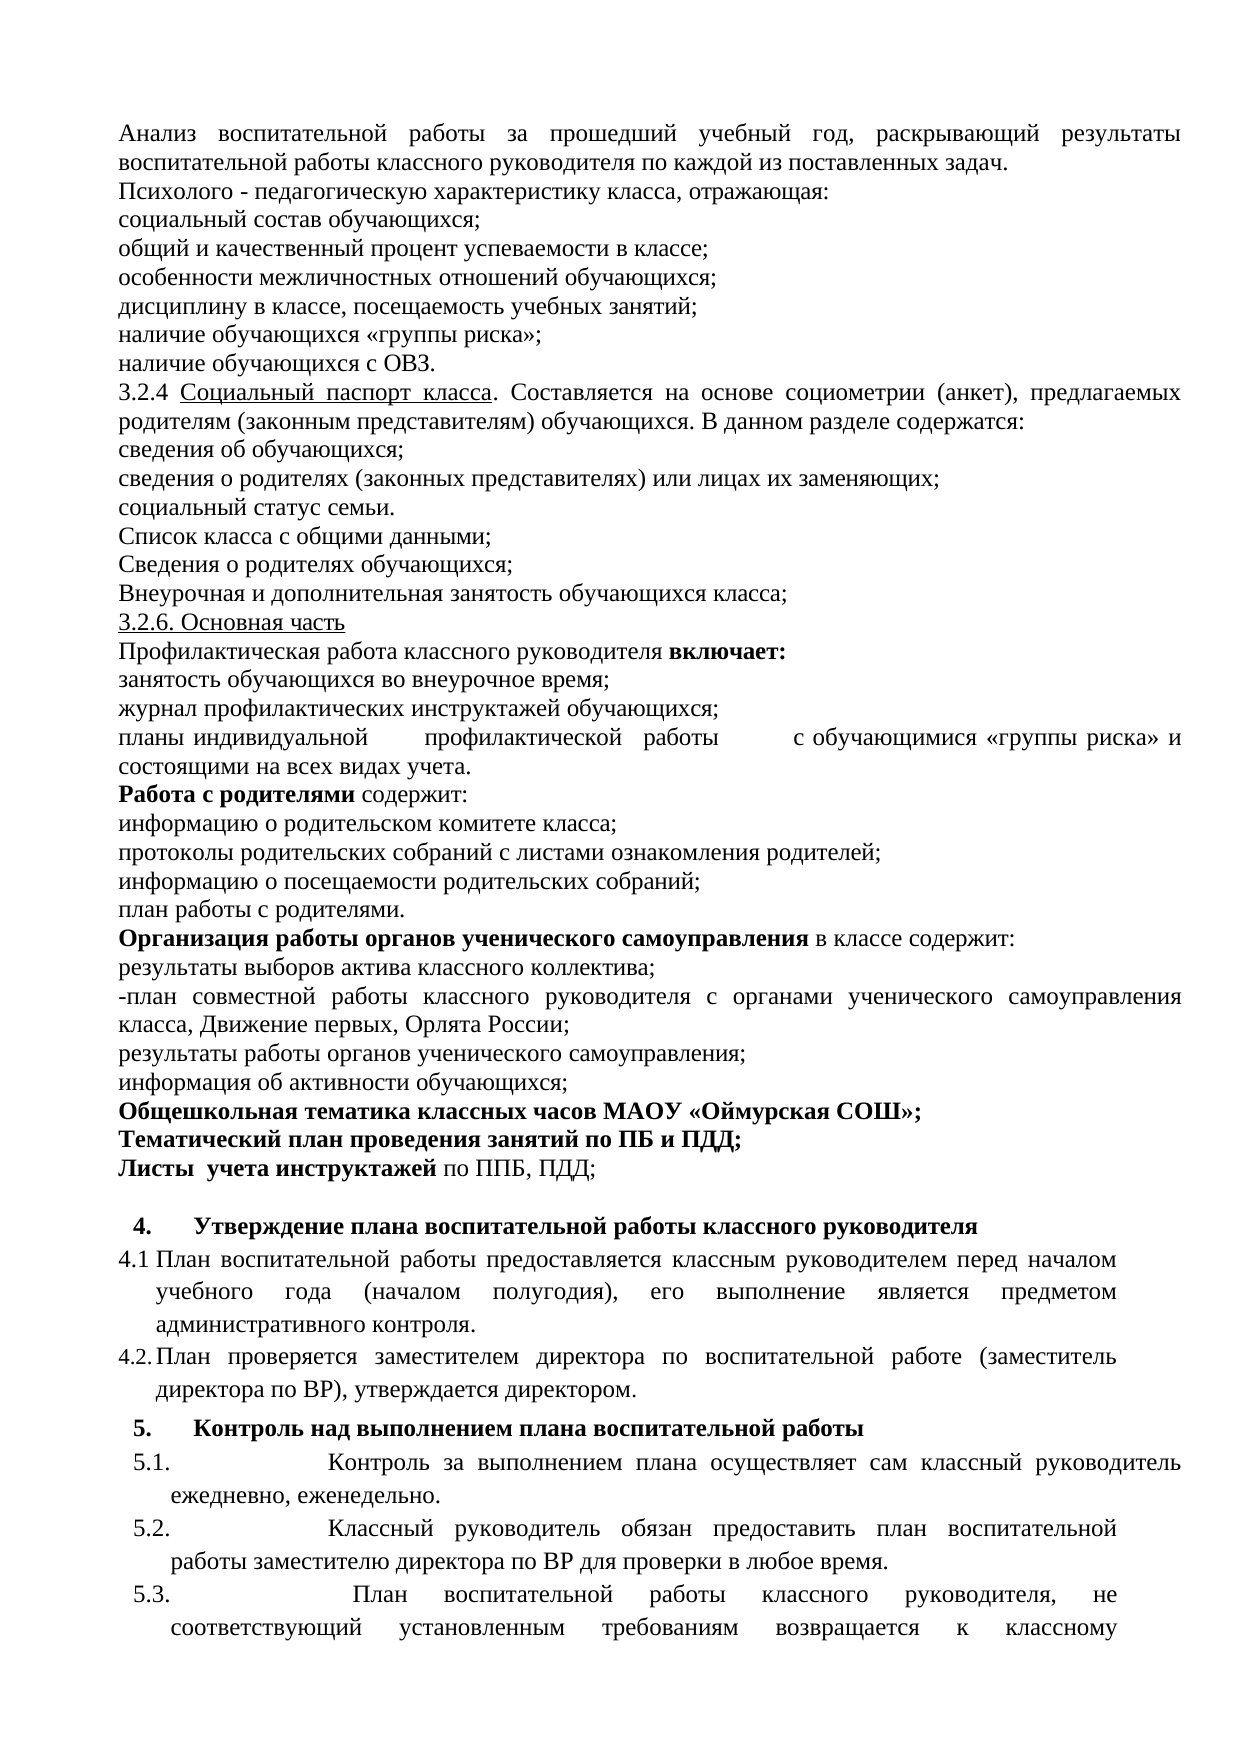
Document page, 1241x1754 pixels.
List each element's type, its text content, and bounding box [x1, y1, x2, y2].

list План проверяется заместителем директора по воспитательной работе (заместитель директора по ВР), утверждается директором. [118, 1341, 1118, 1403]
text 3.2.6. Основная часть [118, 607, 1182, 636]
text план работы с родителями. [118, 894, 1182, 923]
text протоколы родительских собраний с листами ознакомления родителей; [118, 837, 1182, 866]
text сведения о родителях (законных представителях) или лицах их заменяющих; [118, 463, 1182, 492]
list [133, 1579, 1118, 1641]
text результаты работы органов ученического самоуправления; [118, 1038, 1182, 1067]
text -план совместной работы классного руководителя с органами ученического самоуправления класса, Движение первых, Орлята России; [118, 981, 1182, 1038]
text Список класса с общими данными; [118, 521, 1182, 549]
text Организация работы органов ученического самоуправления в классе содержит: [118, 923, 1182, 952]
subtitle Контроль над выполнением плана воспитательной работы [133, 1413, 1182, 1442]
text Тематический план проведения занятий по ПБ и ПДД; [118, 1124, 1182, 1153]
text Профилактическая работа классного руководителя включает: [118, 636, 1182, 664]
text социальный состав обучающихся; [118, 204, 1182, 233]
text особенности межличностных отношений обучающихся; [118, 262, 1182, 291]
list Классный руководитель обязан предоставить план воспитательной работы заместителю директора по ВР для проверки в любое время. [133, 1513, 1117, 1575]
text журнал профилактических инструктажей обучающихся; [118, 693, 1182, 722]
text Сведения о родителях обучающихся; [118, 549, 1182, 578]
text сведения об обучающихся; [118, 434, 1182, 463]
text дисциплину в классе, посещаемость учебных занятий; [118, 291, 1182, 319]
text Листы учета инструктажей по ППБ, ПДД; [118, 1153, 1182, 1182]
text 3.2.4 Социальный паспорт класса. Составляется на основе социометрии (анкет), предлагаемых родителям (законным представителям) обучающихся. В данном разделе содержатся: [118, 377, 1182, 434]
text наличие обучающихся с ОВЗ. [118, 348, 1182, 377]
text информацию о родительском комитете класса; [118, 808, 1182, 837]
text наличие обучающихся «группы риска»; [118, 319, 1182, 348]
text Психолого - педагогическую характеристику класса, отражающая: [118, 176, 1182, 204]
text информацию о посещаемости родительских собраний; [118, 866, 1182, 894]
text общий и качественный процент успеваемости в классе; [118, 233, 1182, 262]
list Контроль за выполнением плана осуществляет сам классный руководитель ежедневно, еженедельно. [133, 1447, 1182, 1509]
subtitle Утверждение плана воспитательной работы классного руководителя [133, 1211, 1182, 1239]
text Анализ воспитательной работы за прошедший учебный год, раскрывающий результаты воспитательной работы классного руководителя по каждой из поставленных задач. [118, 118, 1182, 176]
text планы индивидуальной профилактической работы с обучающимися «группы риска» и состоящими на всех видах учета. [118, 722, 1182, 779]
text результаты выборов актива классного коллектива; [118, 952, 1182, 981]
list План воспитательной работы предоставляется классным руководителем перед началом учебного года (началом полугодия), его выполнение является предметом административного контроля. [118, 1244, 1118, 1337]
text Работа с родителями содержит: [118, 779, 1182, 808]
text Общешкольная тематика классных часов МАОУ «Оймурская СОШ»; [118, 1096, 1182, 1124]
text информация об активности обучающихся; [118, 1067, 1182, 1096]
text занятость обучающихся во внеурочное время; [118, 664, 1182, 693]
text социальный статус семьи. [118, 492, 1182, 521]
text Внеурочная и дополнительная занятость обучающихся класса; [118, 578, 1182, 607]
